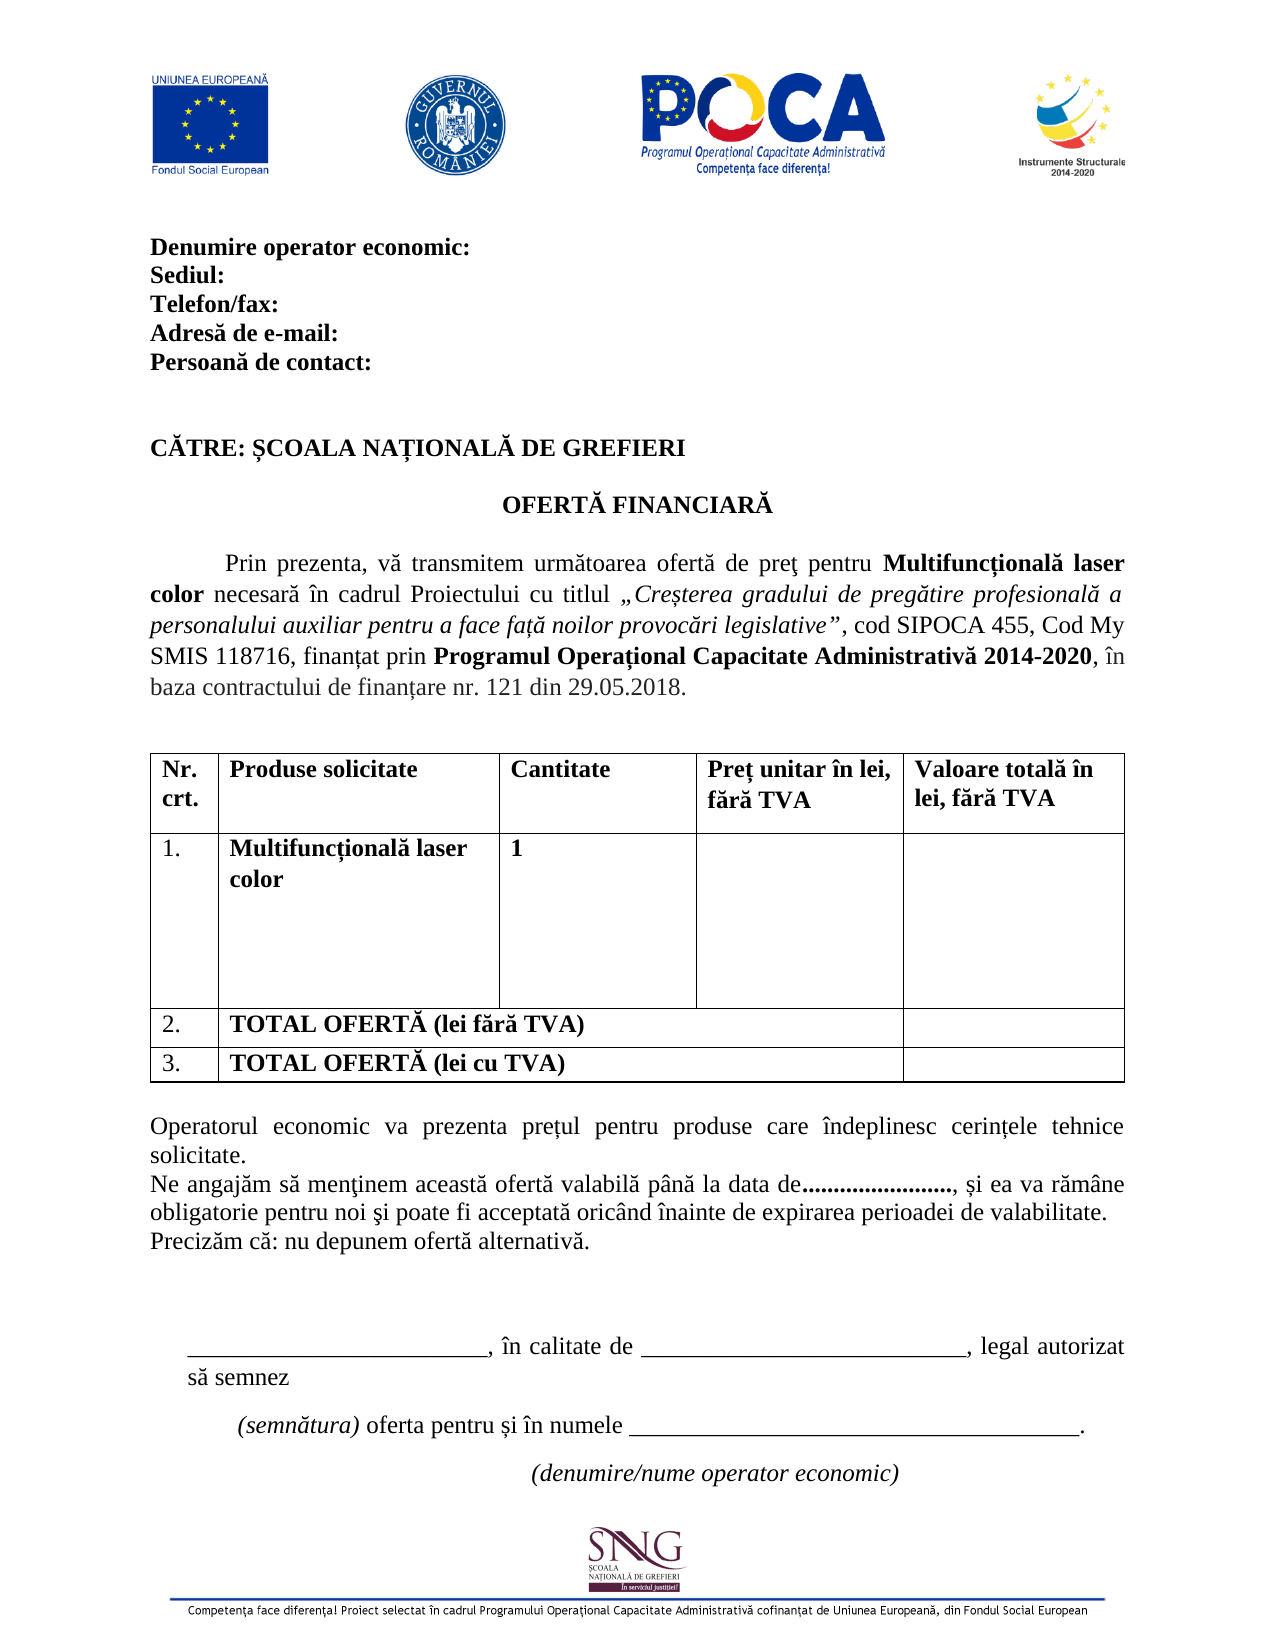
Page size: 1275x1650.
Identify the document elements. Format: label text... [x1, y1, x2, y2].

table_cell [904, 1009, 1124, 1047]
text ________________________, în calitate de __________________________, legal autorizat să semnez [187, 1331, 1125, 1391]
table_cell 1 [500, 834, 696, 1008]
table_header Cantitate [500, 754, 696, 832]
table_cell [904, 834, 1124, 1008]
text Persoană de contact: [150, 347, 1125, 375]
text Telefon/fax: [150, 289, 1125, 318]
table_cell [904, 1048, 1124, 1081]
table_cell 1. [151, 834, 218, 1008]
picture [150, 1521, 1125, 1624]
table_cell TOTAL OFERTĂ (lei cu TVA) [219, 1048, 903, 1081]
text Prin prezenta, vă transmitem următoarea ofertă de preţ pentru Multifuncțională laser color necesară în cadrul Proiectului cu titlul „Creșterea gradului de pregătire profesională a personalului auxiliar pentru a face față noilor provocări legislative”, cod SIPOCA 455, Cod My SMIS 118716, finanțat prin Programul Operațional Capacitate Administrativă 2014-2020, în baza contractului de finanțare nr. 121 din 29.05.2018. [150, 548, 1125, 701]
picture [150, 73, 1125, 176]
text Sediul: [150, 260, 1125, 289]
table_header Nr. crt. [151, 754, 218, 832]
table_cell [697, 834, 903, 1008]
text (denumire/nume operator economic) [187, 1458, 1125, 1487]
text Precizăm că: nu depunem ofertă alternativă. [150, 1226, 1125, 1255]
table_cell Multifuncțională laser color [219, 834, 499, 1008]
text Adresă de e-mail: [150, 318, 1125, 347]
table_header Produse solicitate [219, 754, 499, 832]
text Operatorul economic va prezenta prețul pentru produse care îndeplinesc cerințele tehnice solicitate. [150, 1111, 1125, 1169]
table_cell 2. [151, 1009, 218, 1047]
text Denumire operator economic: [150, 232, 1125, 260]
text CĂTRE: ȘCOALA NAȚIONALĂ DE GREFIERI [150, 433, 1125, 462]
table_header Valoare totală în lei, fără TVA [904, 754, 1124, 832]
table_header Preț unitar în lei, fără TVA [697, 754, 903, 832]
table_cell TOTAL OFERTĂ (lei fără TVA) [219, 1009, 903, 1047]
text Ne angajăm să menţinem această ofertă valabilă până la data de........................, și ea va rămâne obligatorie pentru noi şi poate fi acceptată oricând înainte de expirarea perioadei de valabilitate. [150, 1169, 1125, 1226]
table_cell 3. [151, 1048, 218, 1081]
text OFERTĂ FINANCIARĂ [150, 490, 1125, 519]
text (semnătura) oferta pentru și în numele ____________________________________. [187, 1410, 1125, 1439]
